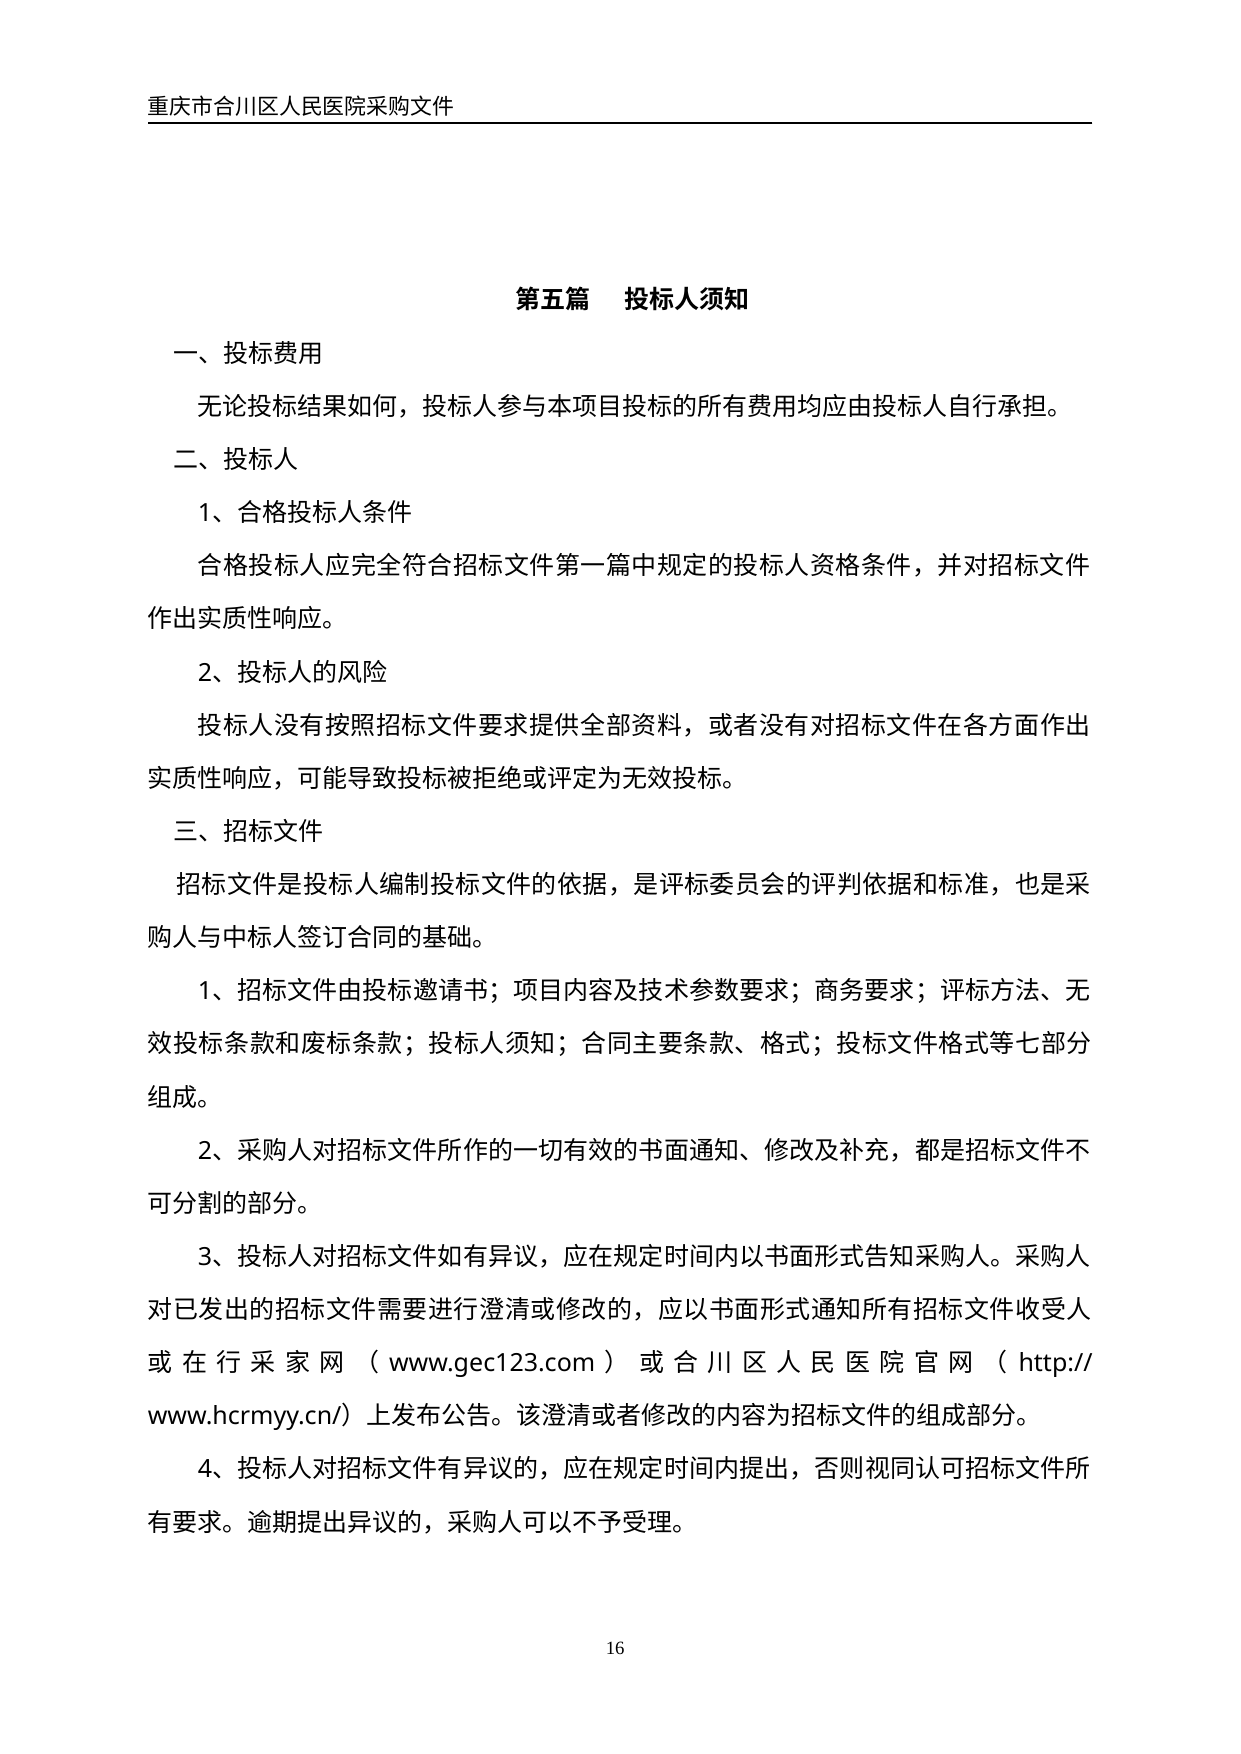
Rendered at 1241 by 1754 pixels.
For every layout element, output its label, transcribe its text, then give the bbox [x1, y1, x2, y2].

text 1、合格投标人条件 [148, 479, 1092, 532]
text 投标人没有按照招标文件要求提供全部资料，或者没有对招标文件在各方面作出实质性响应，可能导致投标被拒绝或评定为无效投标。 [148, 692, 1092, 798]
text 合格投标人应完全符合招标文件第一篇中规定的投标人资格条件，并对招标文件作出实质性响应。 [148, 532, 1092, 638]
subtitle 一、投标费用 [148, 320, 1092, 373]
text 4、投标人对招标文件有异议的，应在规定时间内提出，否则视同认可招标文件所有要求。逾期提出异议的，采购人可以不予受理。 [148, 1435, 1092, 1542]
text 1、招标文件由投标邀请书；项目内容及技术参数要求；商务要求；评标方法、无效投标条款和废标条款；投标人须知；合同主要条款、格式；投标文件格式等七部分组成。 [148, 957, 1092, 1117]
text 2、投标人的风险 [148, 638, 1092, 692]
subtitle 第五篇 投标人须知 [148, 261, 1092, 320]
subtitle 二、投标人 [148, 426, 1092, 479]
text 3、投标人对招标文件如有异议，应在规定时间内以书面形式告知采购人。采购人对已发出的招标文件需要进行澄清或修改的，应以书面形式通知所有招标文件收受人或在行采家网（www.gec123.com）或合川区人民医院官网（http://www.hcrmyy.cn/）上发布公告。该澄清或者修改的内容为招标文件的组成部分。 [148, 1223, 1092, 1435]
text 招标文件是投标人编制投标文件的依据，是评标委员会的评判依据和标准，也是采购人与中标人签订合同的基础。 [148, 851, 1092, 957]
subtitle 三、招标文件 [148, 798, 1092, 851]
text 无论投标结果如何，投标人参与本项目投标的所有费用均应由投标人自行承担。 [148, 373, 1092, 426]
text 2、采购人对招标文件所作的一切有效的书面通知、修改及补充，都是招标文件不可分割的部分。 [148, 1117, 1092, 1223]
